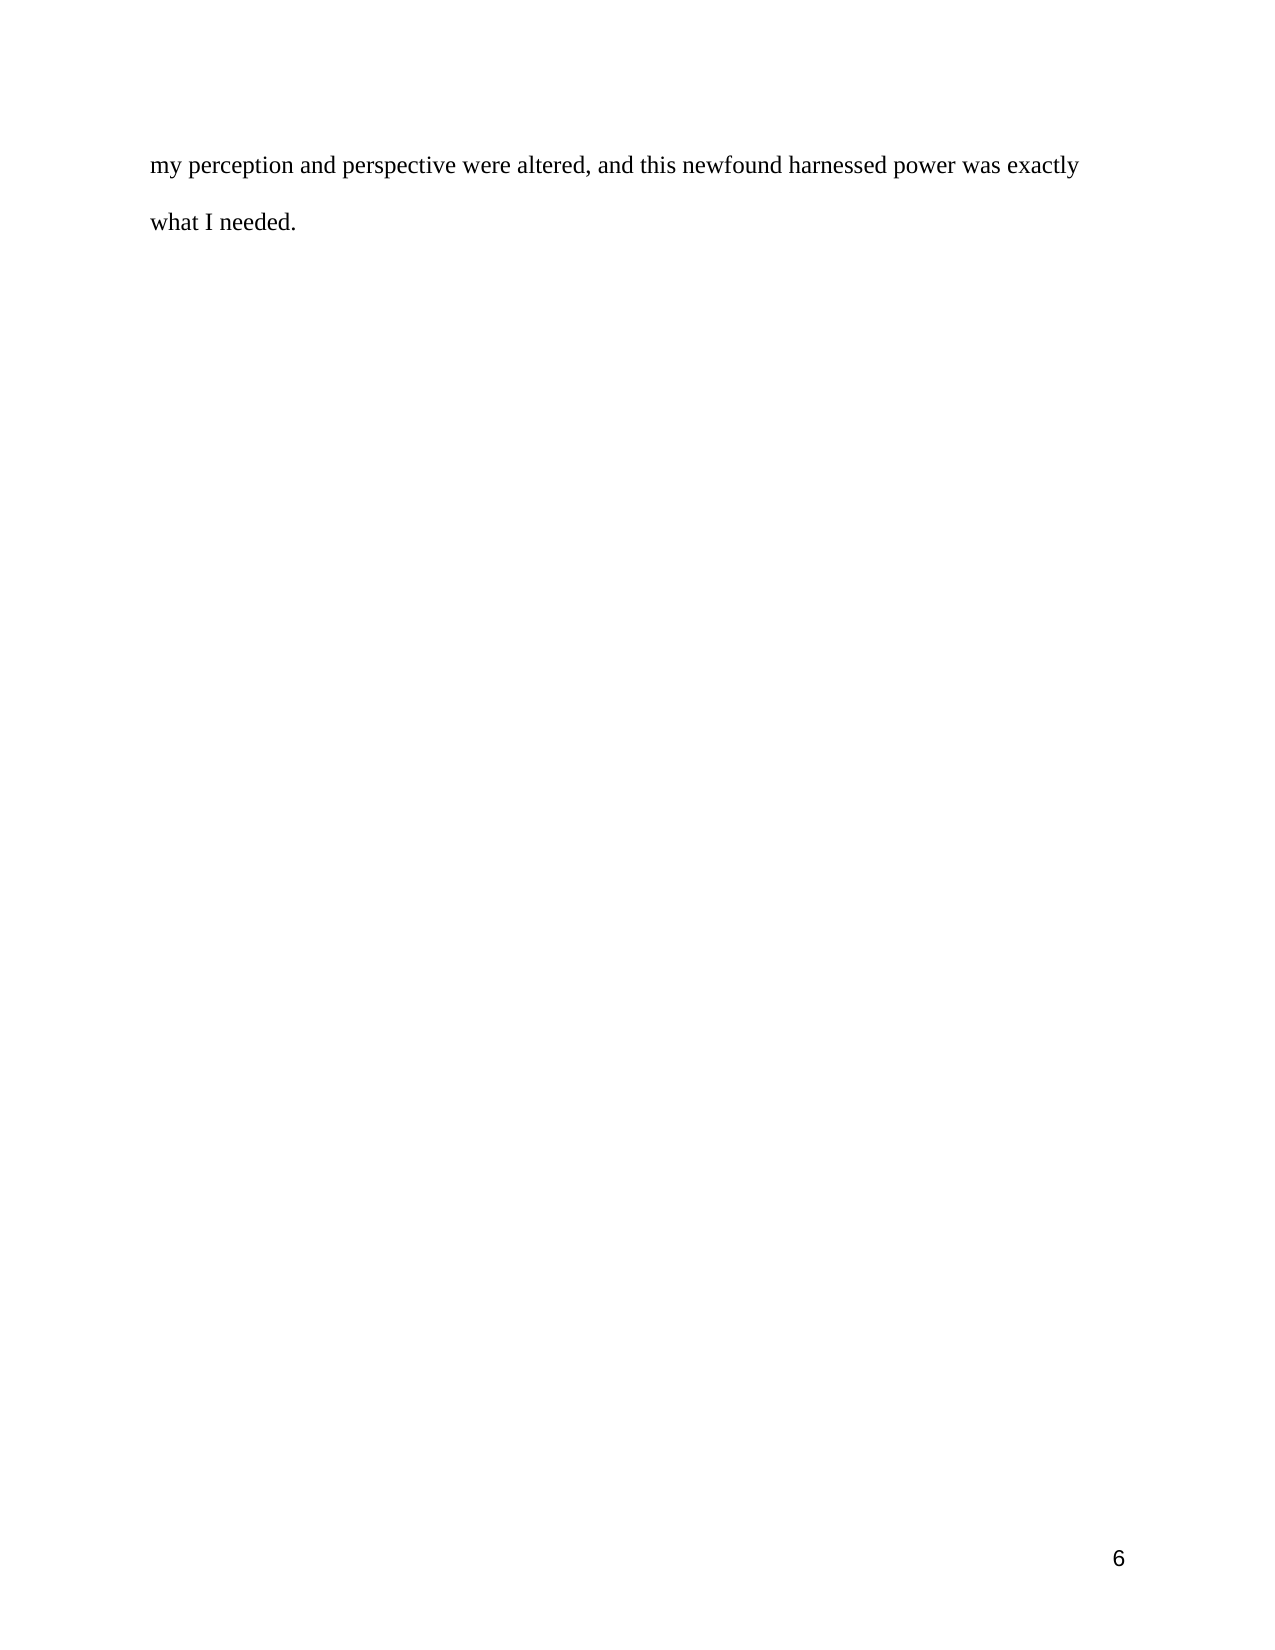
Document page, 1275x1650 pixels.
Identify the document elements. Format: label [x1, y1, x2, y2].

text [150, 150, 1125, 236]
